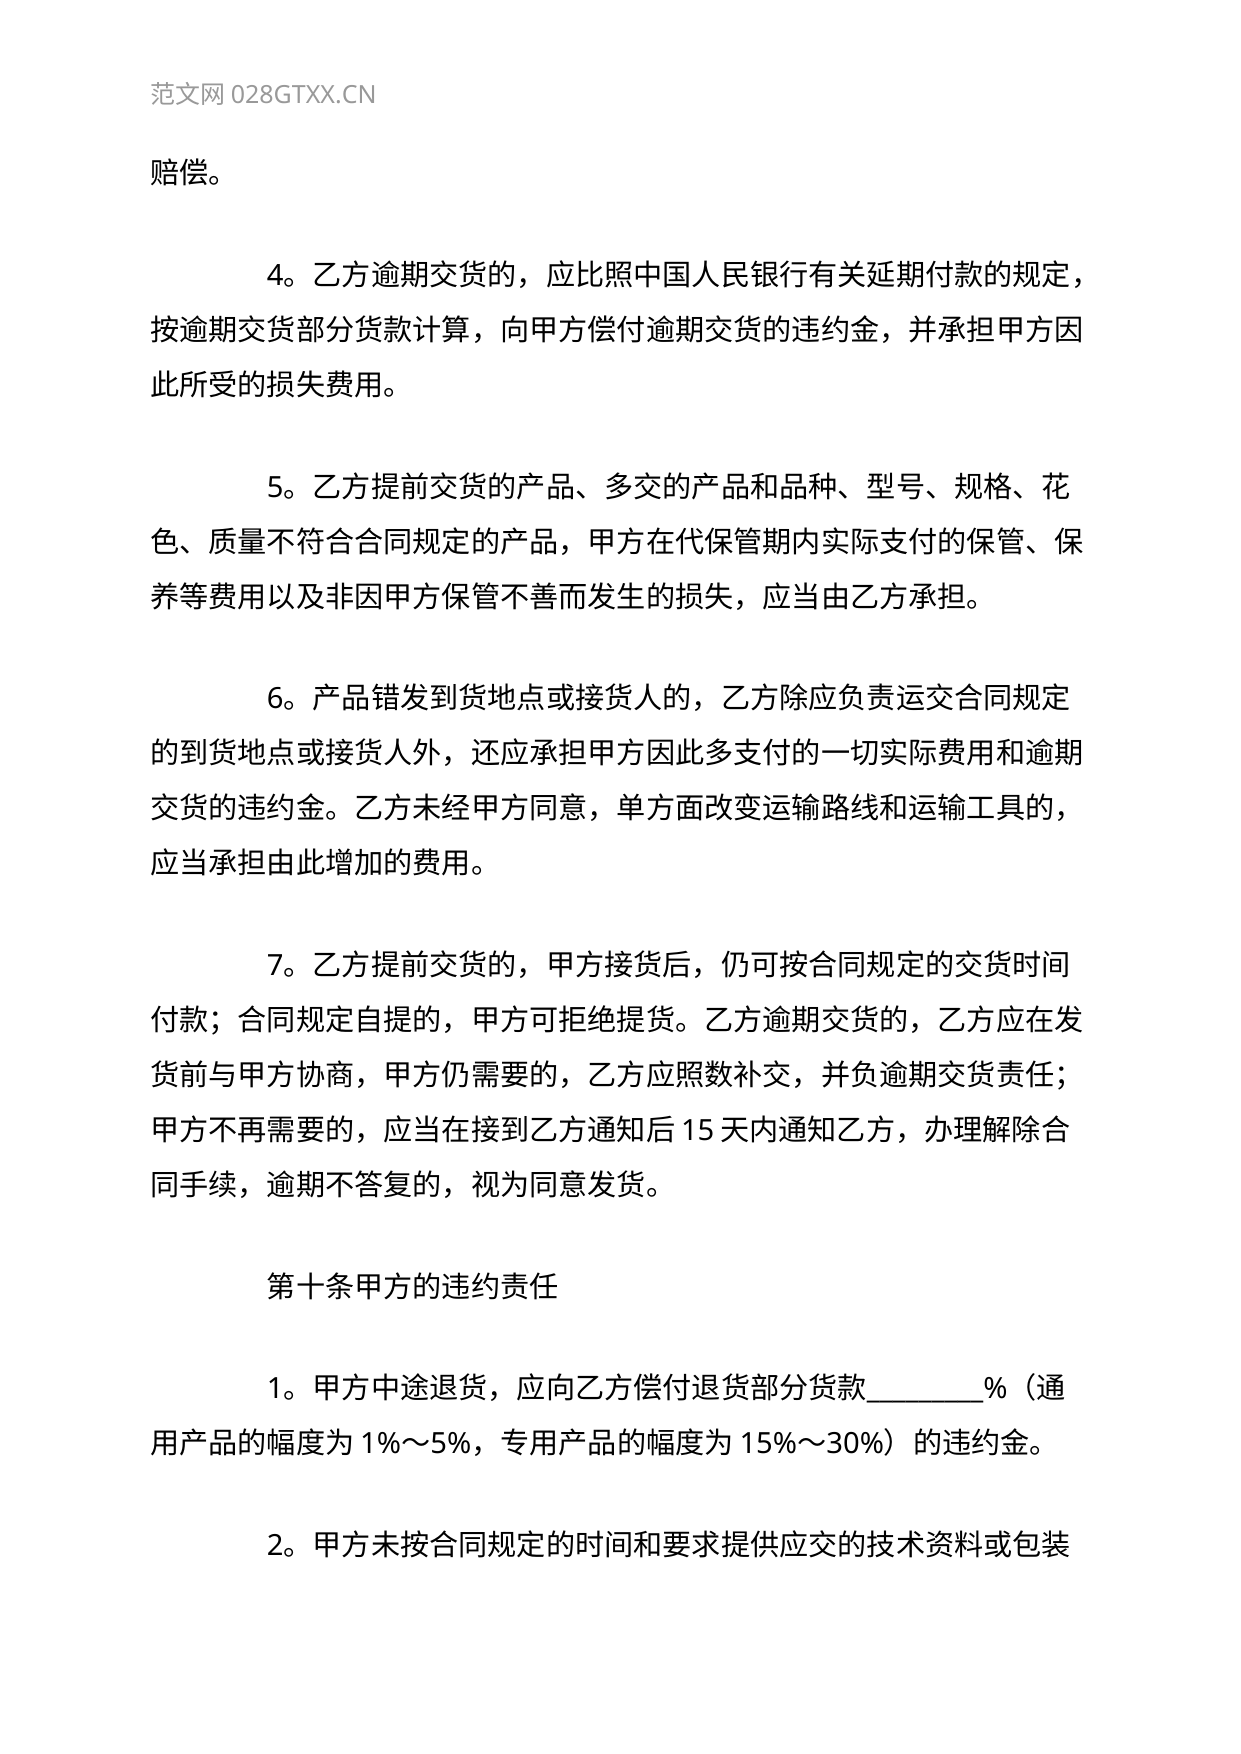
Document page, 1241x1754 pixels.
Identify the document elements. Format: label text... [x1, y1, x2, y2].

text 1。甲方中途退货，应向乙方偿付退货部分货款_________%（通用产品的幅度为1%～5%，专用产品的幅度为15%～30%）的违约金。 [150, 1365, 1090, 1462]
text 7。乙方提前交货的，甲方接货后，仍可按合同规定的交货时间付款；合同规定自提的，甲方可拒绝提货。乙方逾期交货的，乙方应在发货前与甲方协商，甲方仍需要的，乙方应照数补交，并负逾期交货责任；甲方不再需要的，应当在接到乙方通知后15天内通知乙方，办理解除合同手续，逾期不答复的，视为同意发货。 [150, 942, 1090, 1204]
text 4。乙方逾期交货的，应比照中国人民银行有关延期付款的规定，按逾期交货部分货款计算，向甲方偿付逾期交货的违约金，并承担甲方因此所受的损失费用。 [150, 252, 1090, 404]
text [150, 150, 1090, 192]
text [150, 1522, 1090, 1564]
text 5。乙方提前交货的产品、多交的产品和品种、型号、规格、花色、质量不符合合同规定的产品，甲方在代保管期内实际支付的保管、保养等费用以及非因甲方保管不善而发生的损失，应当由乙方承担。 [150, 463, 1090, 616]
text 第十条甲方的违约责任 [150, 1263, 1090, 1306]
text 6。产品错发到货地点或接货人的，乙方除应负责运交合同规定的到货地点或接货人外，还应承担甲方因此多支付的一切实际费用和逾期交货的违约金。乙方未经甲方同意，单方面改变运输路线和运输工具的，应当承担由此增加的费用。 [150, 675, 1090, 882]
